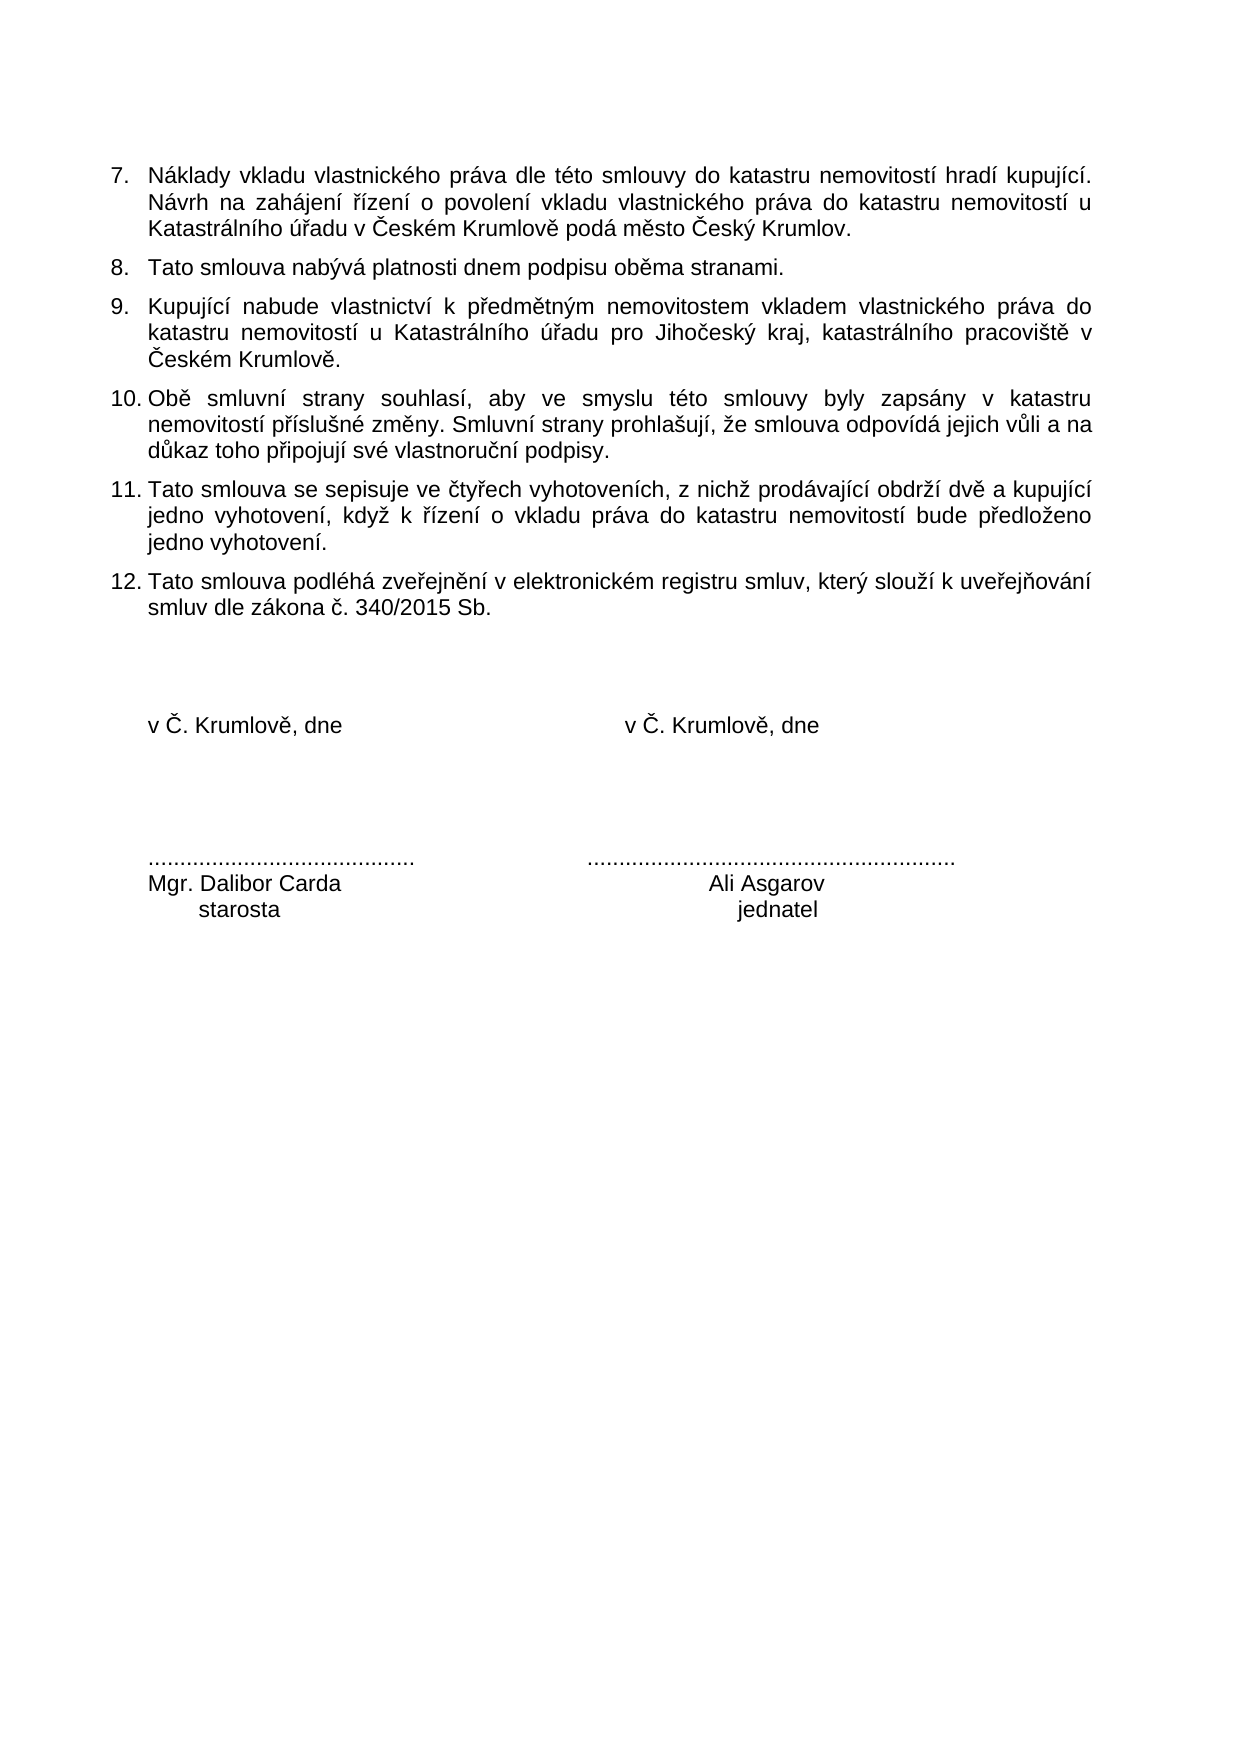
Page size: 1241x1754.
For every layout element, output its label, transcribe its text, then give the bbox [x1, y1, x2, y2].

text .......................................... .......................................................... [148, 844, 1093, 870]
list Tato smlouva nabývá platnosti dnem podpisu oběma stranami. [110, 254, 1093, 280]
text v Č. Krumlově, dne v Č. Krumlově, dne [148, 712, 1093, 738]
list Obě smluvní strany souhlasí, aby ve smyslu této smlouvy byly zapsány v katastru nemovitostí příslušné změny. Smluvní strany prohlašují, že smlouva odpovídá jejich vůli a na důkaz toho připojují své vlastnoruční podpisy. [110, 384, 1093, 463]
list Tato smlouva podléhá zveřejnění v elektronickém registru smluv, který slouží k uveřejňování smluv dle zákona č. 340/2015 Sb. [110, 568, 1093, 620]
list Náklady vkladu vlastnického práva dle této smlouvy do katastru nemovitostí hradí kupující. Návrh na zahájení řízení o povolení vkladu vlastnického práva do katastru nemovitostí u Katastrálního úřadu v Českém Krumlově podá město Český Krumlov. [110, 162, 1093, 242]
text starosta jednatel [148, 896, 1093, 923]
text Mgr. Dalibor Carda Ali Asgarov [148, 870, 1093, 896]
list Kupující nabude vlastnictví k předmětným nemovitostem vkladem vlastnického práva do katastru nemovitostí u Katastrálního úřadu pro Jihočeský kraj, katastrálního pracoviště v Českém Krumlově. [110, 293, 1093, 372]
list Tato smlouva se sepisuje ve čtyřech vyhotoveních, z nichž prodávající obdrží dvě a kupující jedno vyhotovení, když k řízení o vkladu práva do katastru nemovitostí bude předloženo jedno vyhotovení. [110, 476, 1093, 555]
